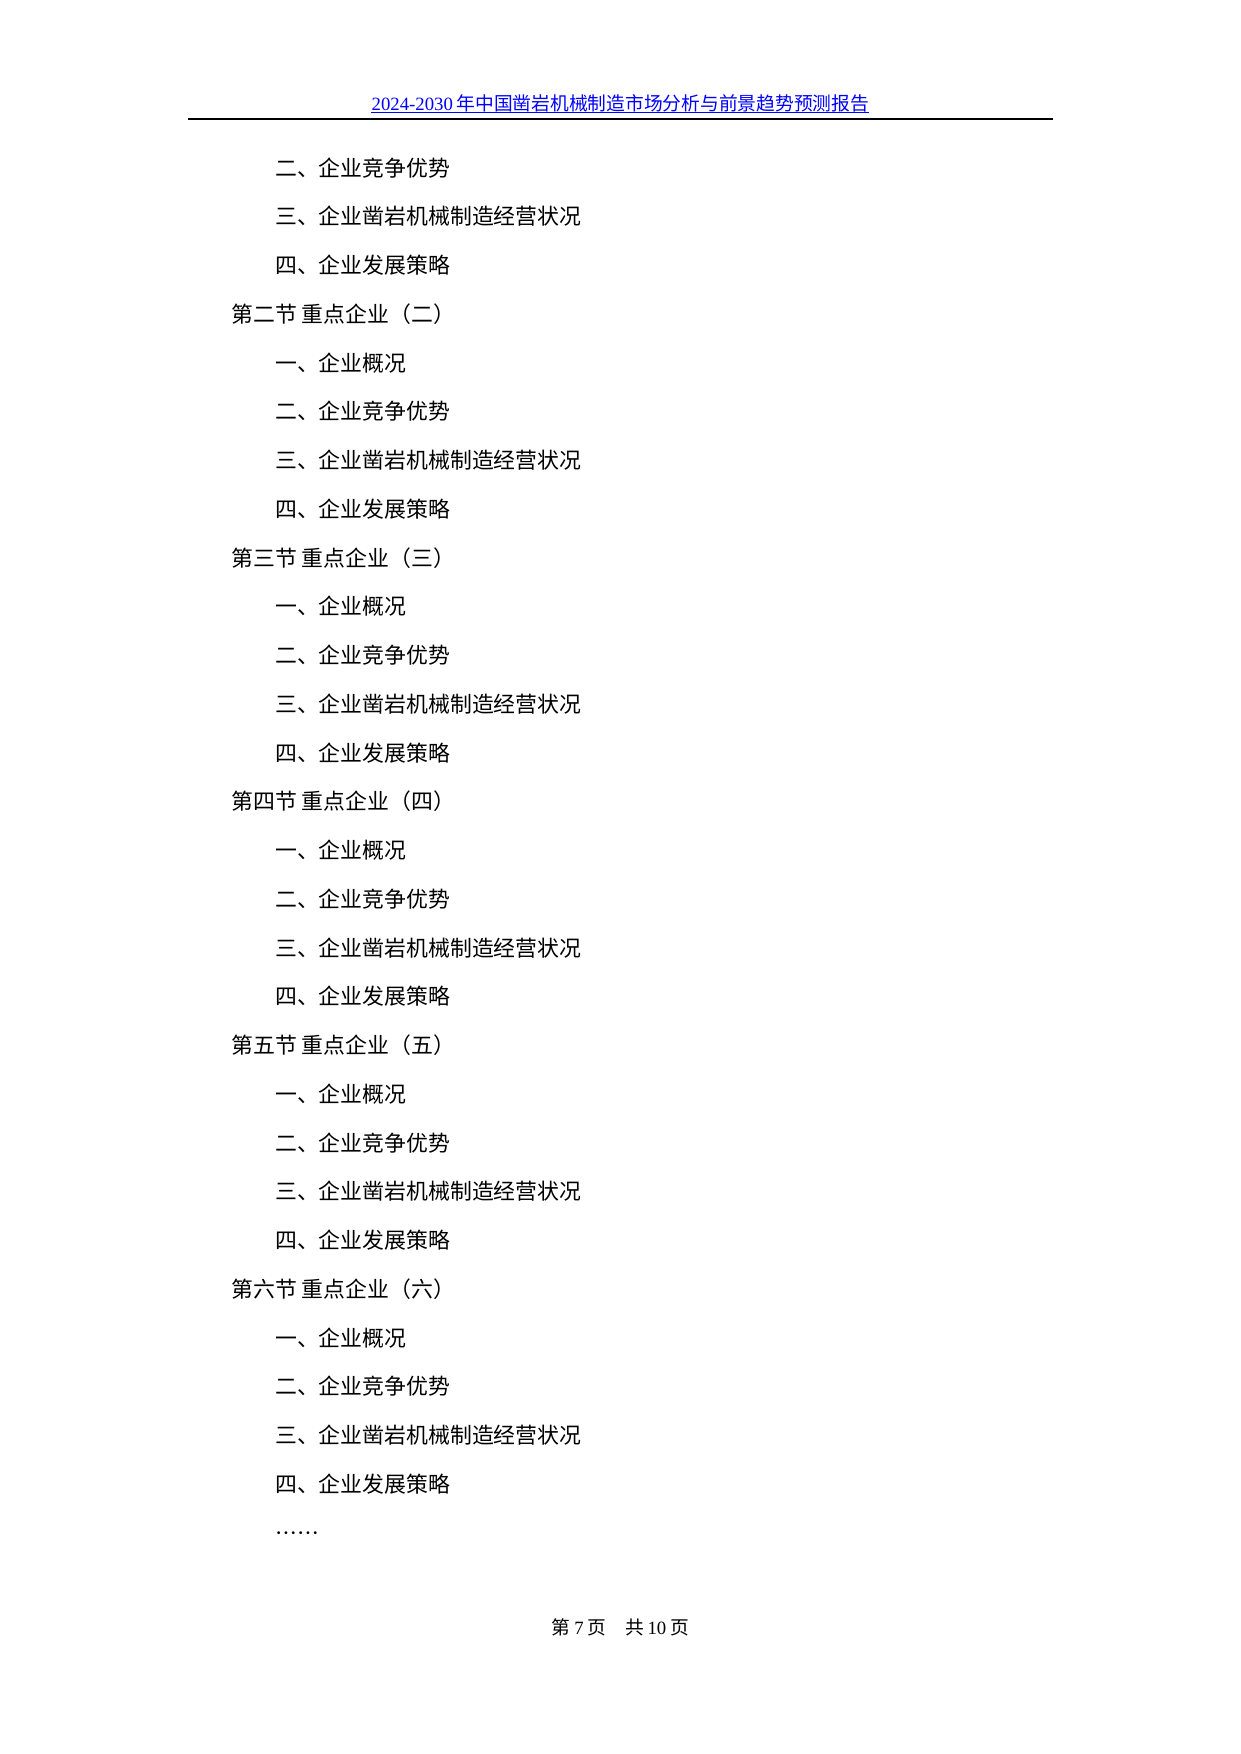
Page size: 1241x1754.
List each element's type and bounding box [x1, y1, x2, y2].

text [187, 150, 1053, 1548]
